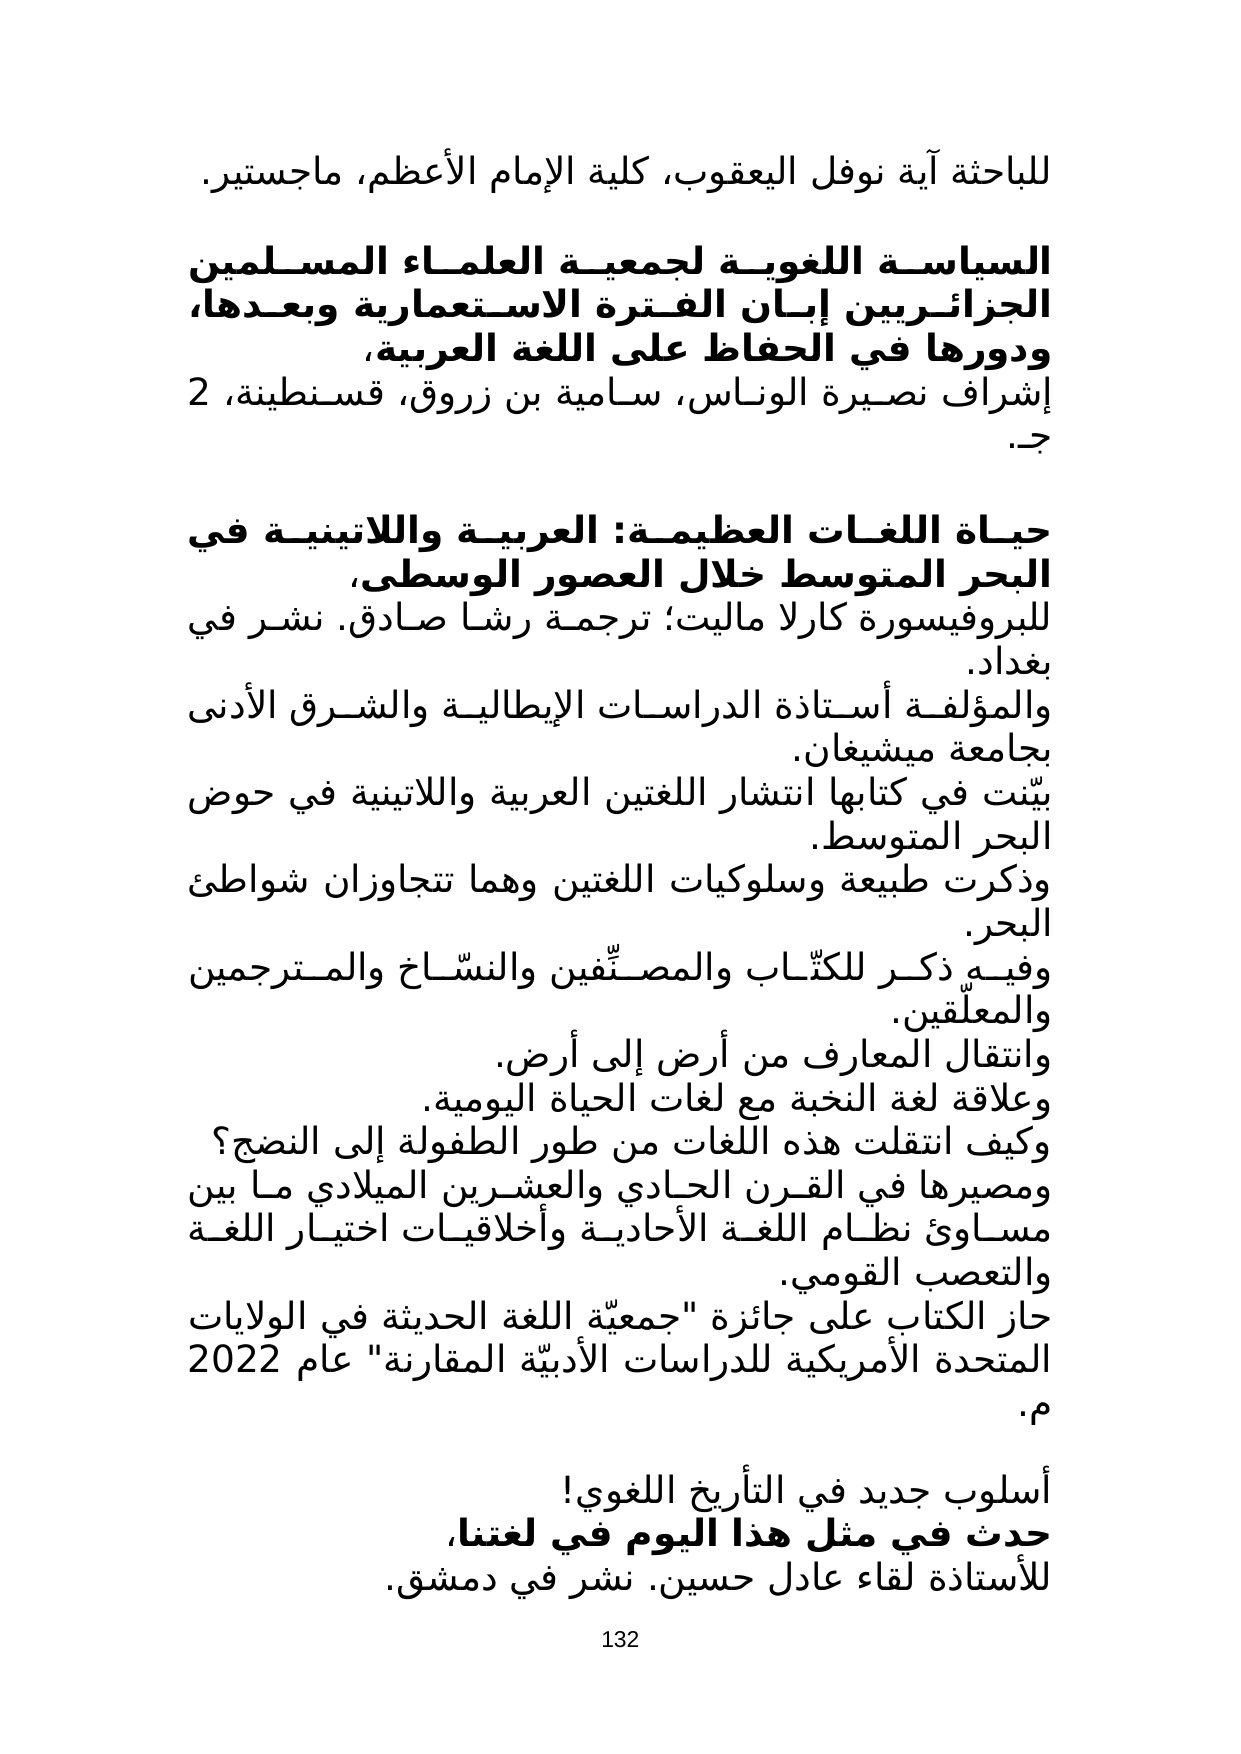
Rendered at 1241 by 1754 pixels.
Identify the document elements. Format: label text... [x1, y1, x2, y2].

text حياة اللغات العظيمة: العربية واللاتينية في البحر المتوسط ​​خلال العصور الوسطى، [187, 509, 1053, 596]
text ‏وفيه ذكر للكتّاب والمصنِّفين والنسّاخ والمترجمين والمعلّقين. [187, 945, 1053, 1032]
text السياسة اللغوية لجمعية العلماء المسلمين الجزائريين إبان الفترة الاستعمارية وبعدها، ودورها في الحفاظ على اللغة العربية، [187, 239, 1053, 370]
text للبروفيسورة كارلا ماليت؛ ترجمة رشا صادق. نشر في بغداد. [187, 596, 1053, 683]
text وكيف انتقلت هذه اللغات من طور الطفولة إلى النضج؟ [187, 1120, 1053, 1163]
text وذكرت طبيعة وسلوكيات اللغتين وهما تتجاوزان شواطئ البحر. [187, 858, 1053, 945]
text وانتقال المعارف من أرض إلى أرض. [187, 1032, 1053, 1076]
text ‏بيّنت في كتابها انتشار اللغتين العربية واللاتينية في حوض البحر المتوسط. [187, 771, 1053, 858]
text للباحثة آية نوفل اليعقوب، كلية الإمام الأعظم، ماجستير. [187, 150, 1053, 194]
text حدث في مثل هذا اليوم في لغتنا، [187, 1512, 1053, 1556]
text والمؤلفة أستاذة الدراسات الإيطالية والشرق الأدنى بجامعة ميشيغان. [187, 683, 1053, 771]
text ومصيرها في القرن الحادي والعشرين الميلادي ما بين مساوئ نظام اللغة الأحادية وأخلاقيات اختيار اللغة والتعصب القومي. [187, 1163, 1053, 1294]
text إشراف نصيرة الوناس، سامية بن زروق، قسنطينة، 2 جـ. [187, 370, 1053, 458]
text للأستاذة لقاء عادل حسين. نشر في دمشق. [187, 1556, 1053, 1599]
text حاز الكتاب على جائزة "جمعيّة اللغة الحديثة في الولايات المتحدة الأمريكية للدراسات الأدبيّة المقارنة" عام 2022 م. [187, 1294, 1053, 1425]
text وعلاقة لغة النخبة مع لغات الحياة اليومية. [187, 1076, 1053, 1120]
text أسلوب جديد في التأريخ اللغوي! [187, 1468, 1053, 1512]
